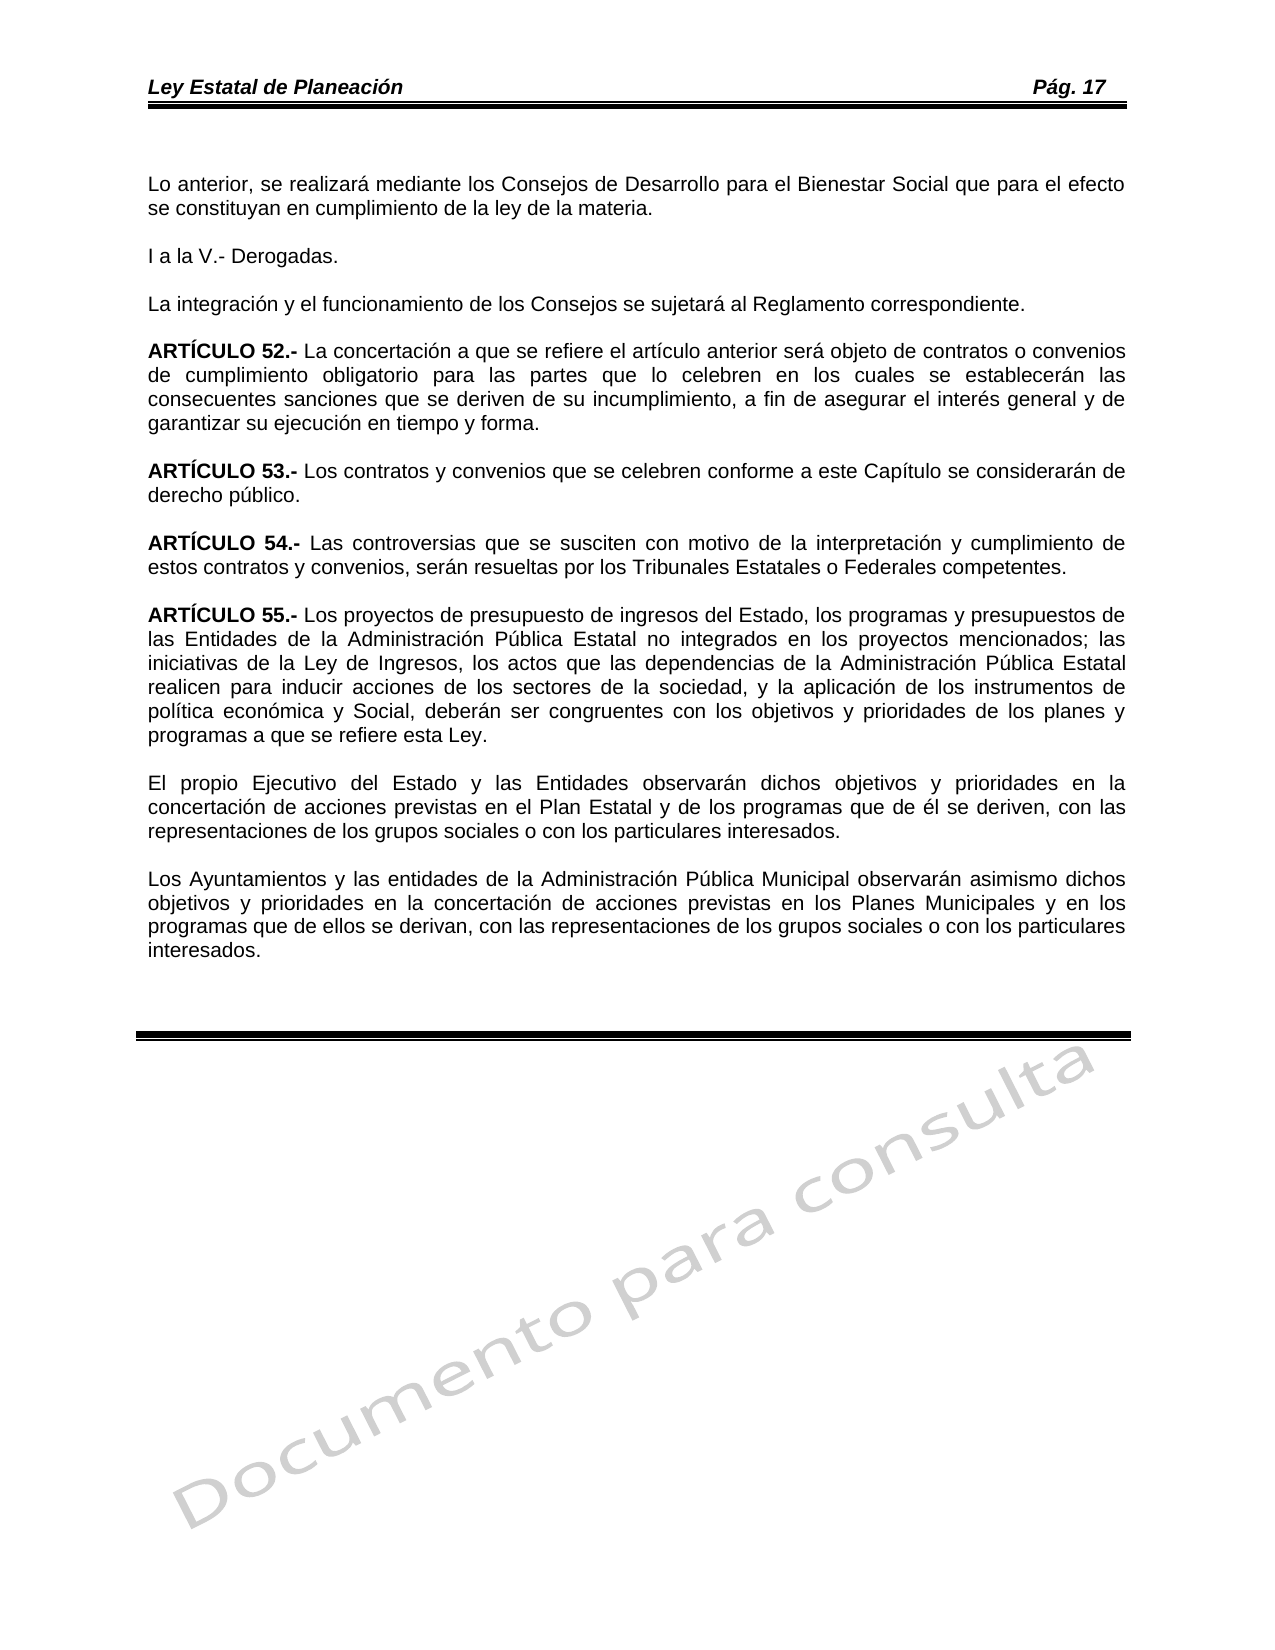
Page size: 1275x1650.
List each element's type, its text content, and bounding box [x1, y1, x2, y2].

text ARTÍCULO 55.- Los proyectos de presupuesto de ingresos del Estado, los programas y presupuestos de las Entidades de la Administración Pública Estatal no integrados en los proyectos mencionados; las iniciativas de la Ley de Ingresos, los actos que las dependencias de la Administración Pública Estatal realicen para inducir acciones de los sectores de la sociedad, y la aplicación de los instrumentos de política económica y Social, deberán ser congruentes con los objetivos y prioridades de los planes y programas a que se refiere esta Ley. [148, 603, 1127, 747]
text La integración y el funcionamiento de los Consejos se sujetará al Reglamento correspondiente. [148, 291, 1127, 315]
text El propio Ejecutivo del Estado y las Entidades observarán dichos objetivos y prioridades en la concertación de acciones previstas en el Plan Estatal y de los programas que de él se deriven, con las representaciones de los grupos sociales o con los particulares interesados. [148, 771, 1127, 842]
text I a la V.- Derogadas. [148, 243, 1127, 267]
text ARTÍCULO 52.- La concertación a que se refiere el artículo anterior será objeto de contratos o convenios de cumplimiento obligatorio para las partes que lo celebren en los cuales se establecerán las consecuentes sanciones que se deriven de su incumplimiento, a fin de asegurar el interés general y de garantizar su ejecución en tiempo y forma. [148, 339, 1127, 435]
text Los Ayuntamientos y las entidades de la Administración Pública Municipal observarán asimismo dichos objetivos y prioridades en la concertación de acciones previstas en los Planes Municipales y en los programas que de ellos se derivan, con las representaciones de los grupos sociales o con los particulares interesados. [148, 866, 1127, 962]
text Lo anterior, se realizará mediante los Consejos de Desarrollo para el Bienestar Social que para el efecto se constituyan en cumplimiento de la ley de la materia. [148, 172, 1127, 219]
text ARTÍCULO 54.- Las controversias que se susciten con motivo de la interpretación y cumplimiento de estos contratos y convenios, serán resueltas por los Tribunales Estatales o Federales competentes. [148, 531, 1127, 579]
text ARTÍCULO 53.- Los contratos y convenios que se celebren conforme a este Capítulo se considerarán de derecho público. [148, 459, 1127, 507]
